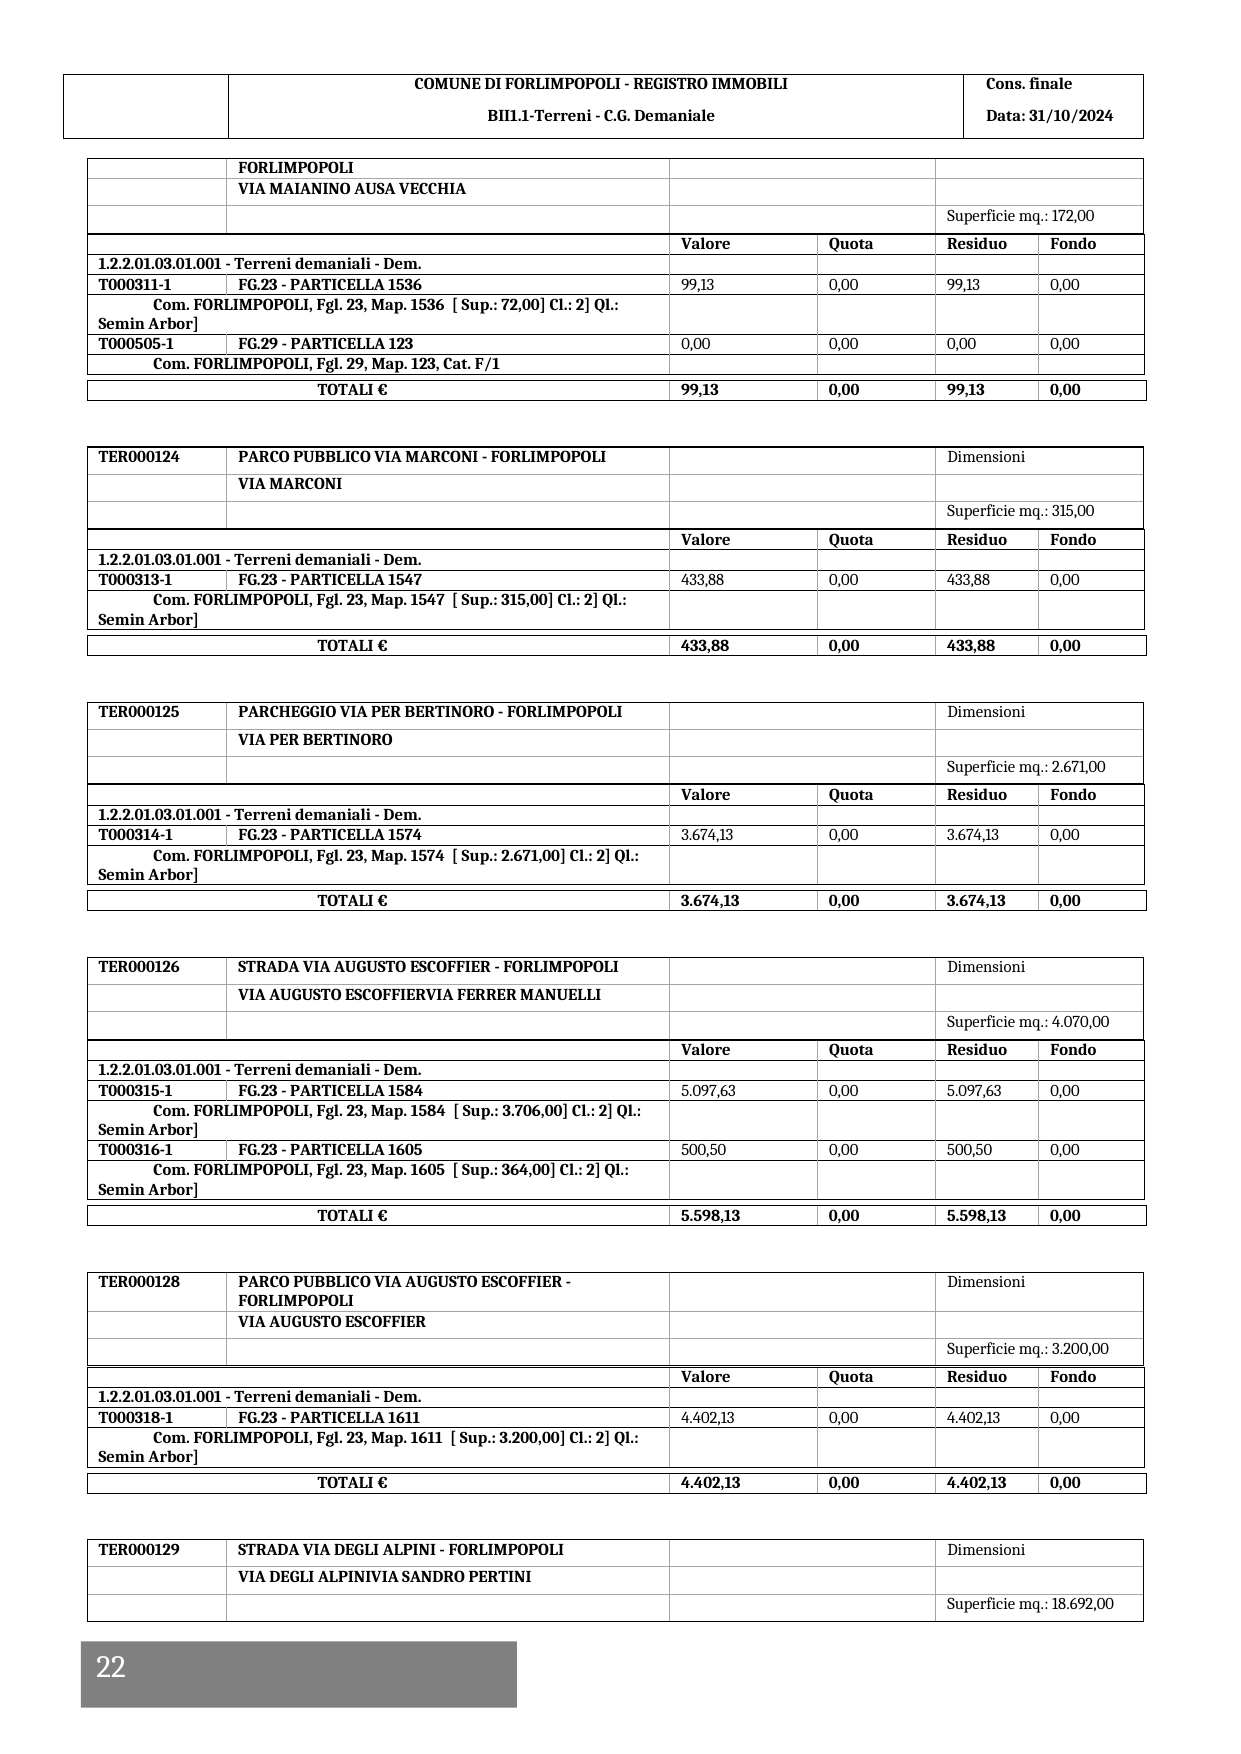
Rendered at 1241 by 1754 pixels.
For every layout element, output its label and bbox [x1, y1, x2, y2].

table_cell [64, 912, 1154, 1226]
table_cell [64, 158, 1154, 401]
table_cell [64, 656, 1154, 912]
table_cell [64, 401, 1154, 656]
table_cell [64, 1494, 1154, 1642]
table_cell [64, 1226, 1154, 1494]
